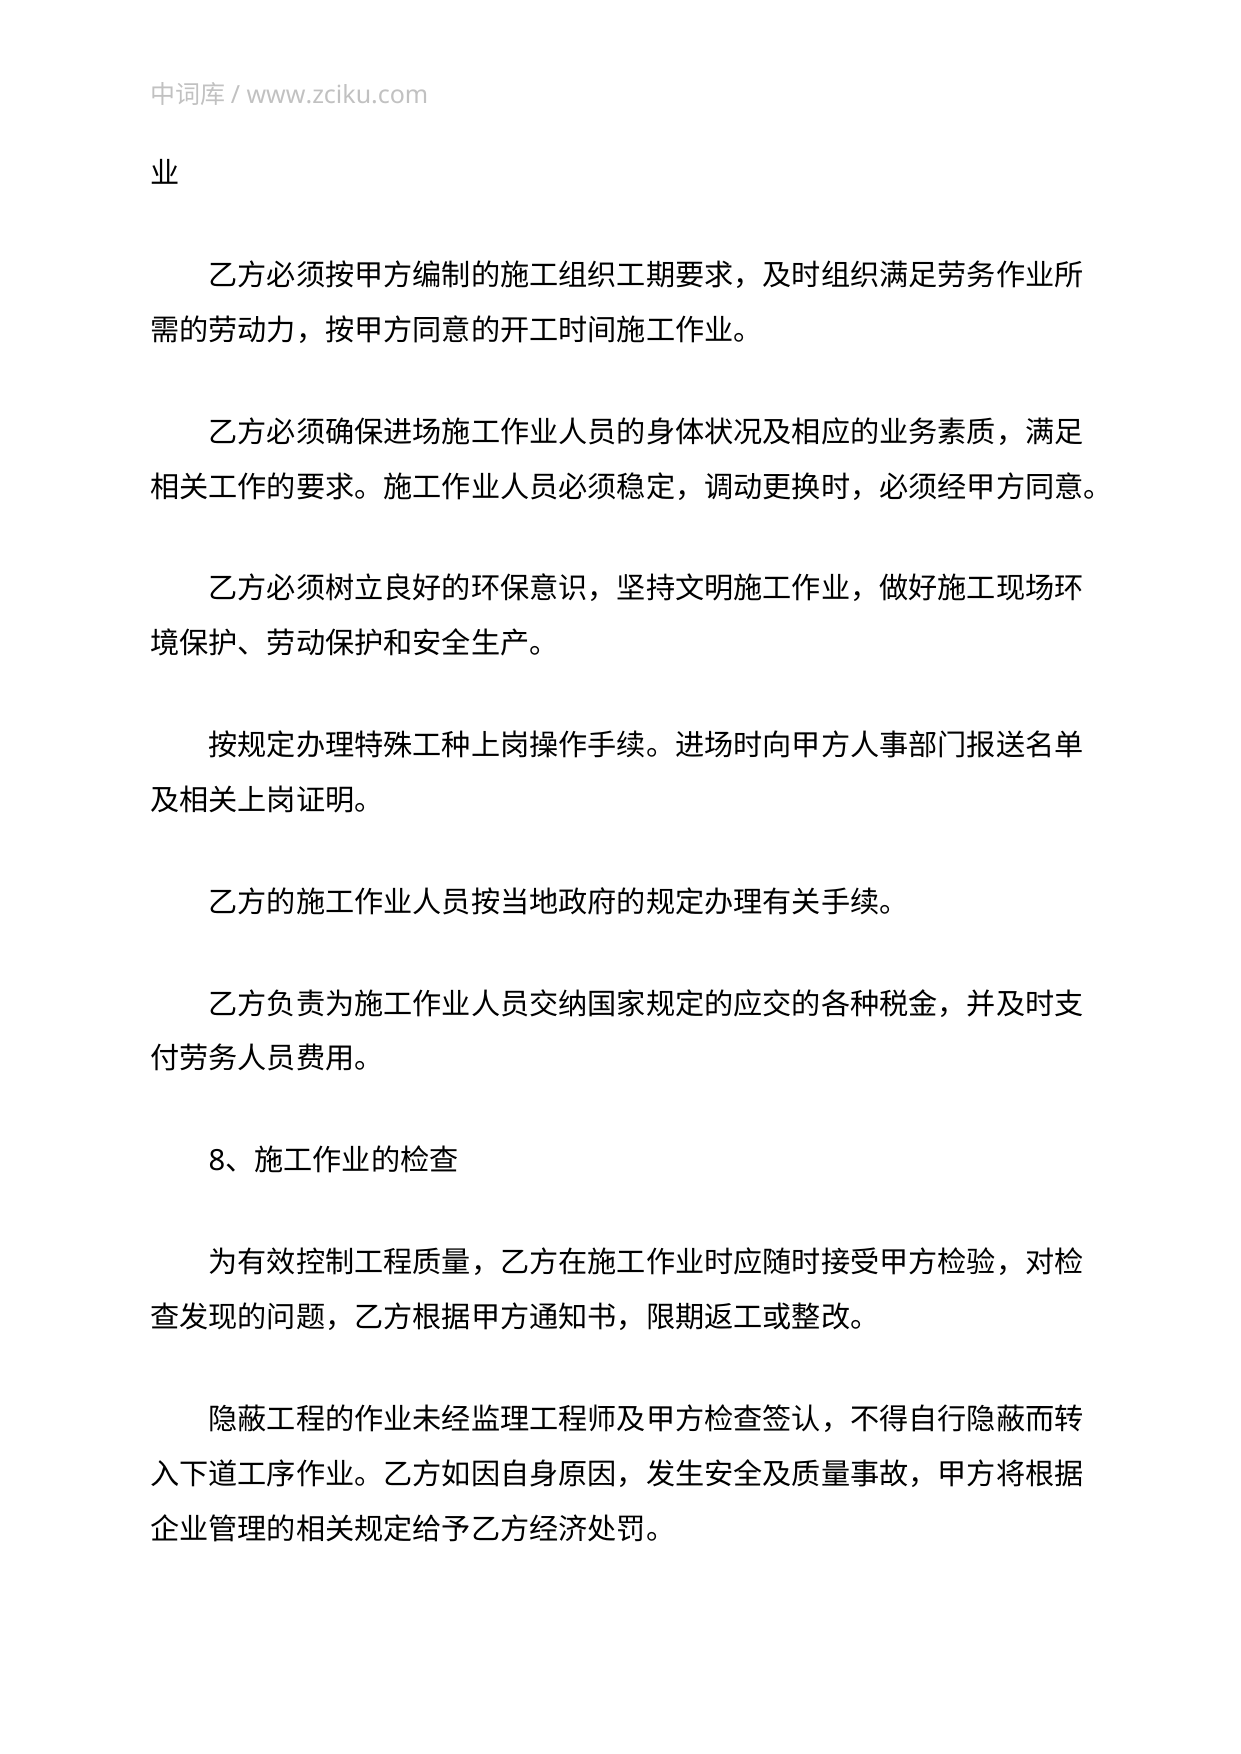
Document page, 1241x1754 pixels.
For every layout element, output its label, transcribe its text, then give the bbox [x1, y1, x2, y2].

text 乙方负责为施工作业人员交纳国家规定的应交的各种税金，并及时支付劳务人员费用。 [150, 980, 1090, 1077]
text 乙方必须树立良好的环保意识，坚持文明施工作业，做好施工现场环境保护、劳动保护和安全生产。 [150, 565, 1090, 662]
text 乙方必须确保进场施工作业人员的身体状况及相应的业务素质，满足相关工作的要求。施工作业人员必须稳定，调动更换时，必须经甲方同意。 [150, 408, 1090, 506]
text 乙方必须按甲方编制的施工组织工期要求，及时组织满足劳务作业所需的劳动力，按甲方同意的开工时间施工作业。 [150, 252, 1090, 349]
text 乙方的施工作业人员按当地政府的规定办理有关手续。 [150, 878, 1090, 921]
text 按规定办理特殊工种上岗操作手续。进场时向甲方人事部门报送名单及相关上岗证明。 [150, 722, 1090, 819]
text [150, 150, 1090, 192]
text 隐蔽工程的作业未经监理工程师及甲方检查签认，不得自行隐蔽而转入下道工序作业。乙方如因自身原因，发生安全及质量事故，甲方将根据企业管理的相关规定给予乙方经济处罚。 [150, 1396, 1090, 1548]
text 为有效控制工程质量，乙方在施工作业时应随时接受甲方检验，对检查发现的问题，乙方根据甲方通知书，限期返工或整改。 [150, 1239, 1090, 1336]
text 8、施工作业的检查 [150, 1137, 1090, 1179]
